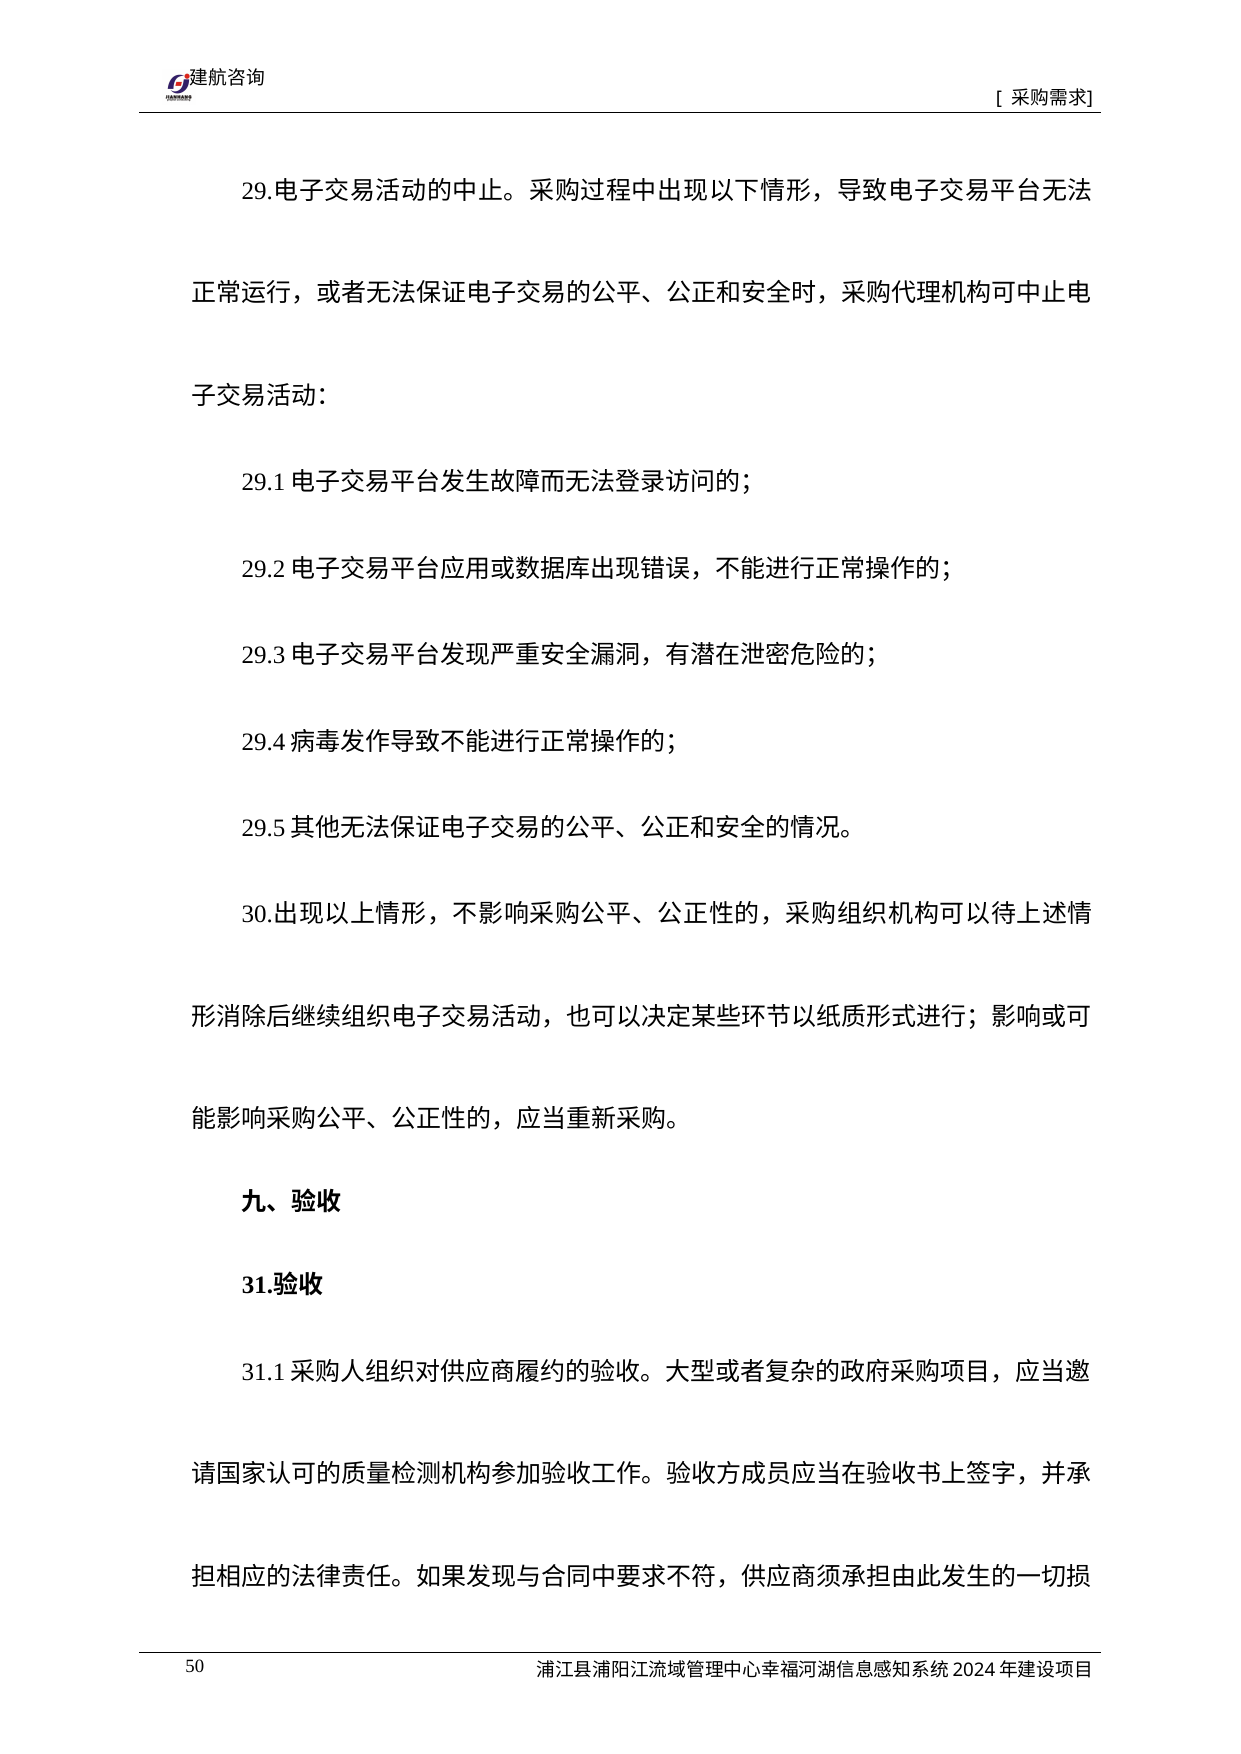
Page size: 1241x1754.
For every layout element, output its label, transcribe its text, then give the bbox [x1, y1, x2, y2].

subtitle 九、验收 [191, 1182, 1093, 1218]
text 29.电子交易活动的中止。采购过程中出现以下情形，导致电子交易平台无法正常运行，或者无法保证电子交易的公平、公正和安全时，采购代理机构可中止电子交易活动： [191, 154, 1093, 427]
text 30.出现以上情形，不影响采购公平、公正性的，采购组织机构可以待上述情形消除后继续组织电子交易活动，也可以决定某些环节以纸质形式进行；影响或可能影响采购公平、公正性的，应当重新采购。 [191, 878, 1093, 1151]
text 29.3电子交易平台发现严重安全漏洞，有潜在泄密危险的； [191, 618, 1093, 687]
picture [162, 69, 196, 105]
text 29.4病毒发作导致不能进行正常操作的； [191, 705, 1093, 773]
text 29.1电子交易平台发生故障而无法登录访问的； [191, 446, 1093, 514]
text 29.5其他无法保证电子交易的公平、公正和安全的情况。 [191, 791, 1093, 860]
text 29.2电子交易平台应用或数据库出现错误，不能进行正常操作的； [191, 532, 1093, 600]
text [191, 1335, 1093, 1608]
text 31.验收 [191, 1249, 1093, 1317]
